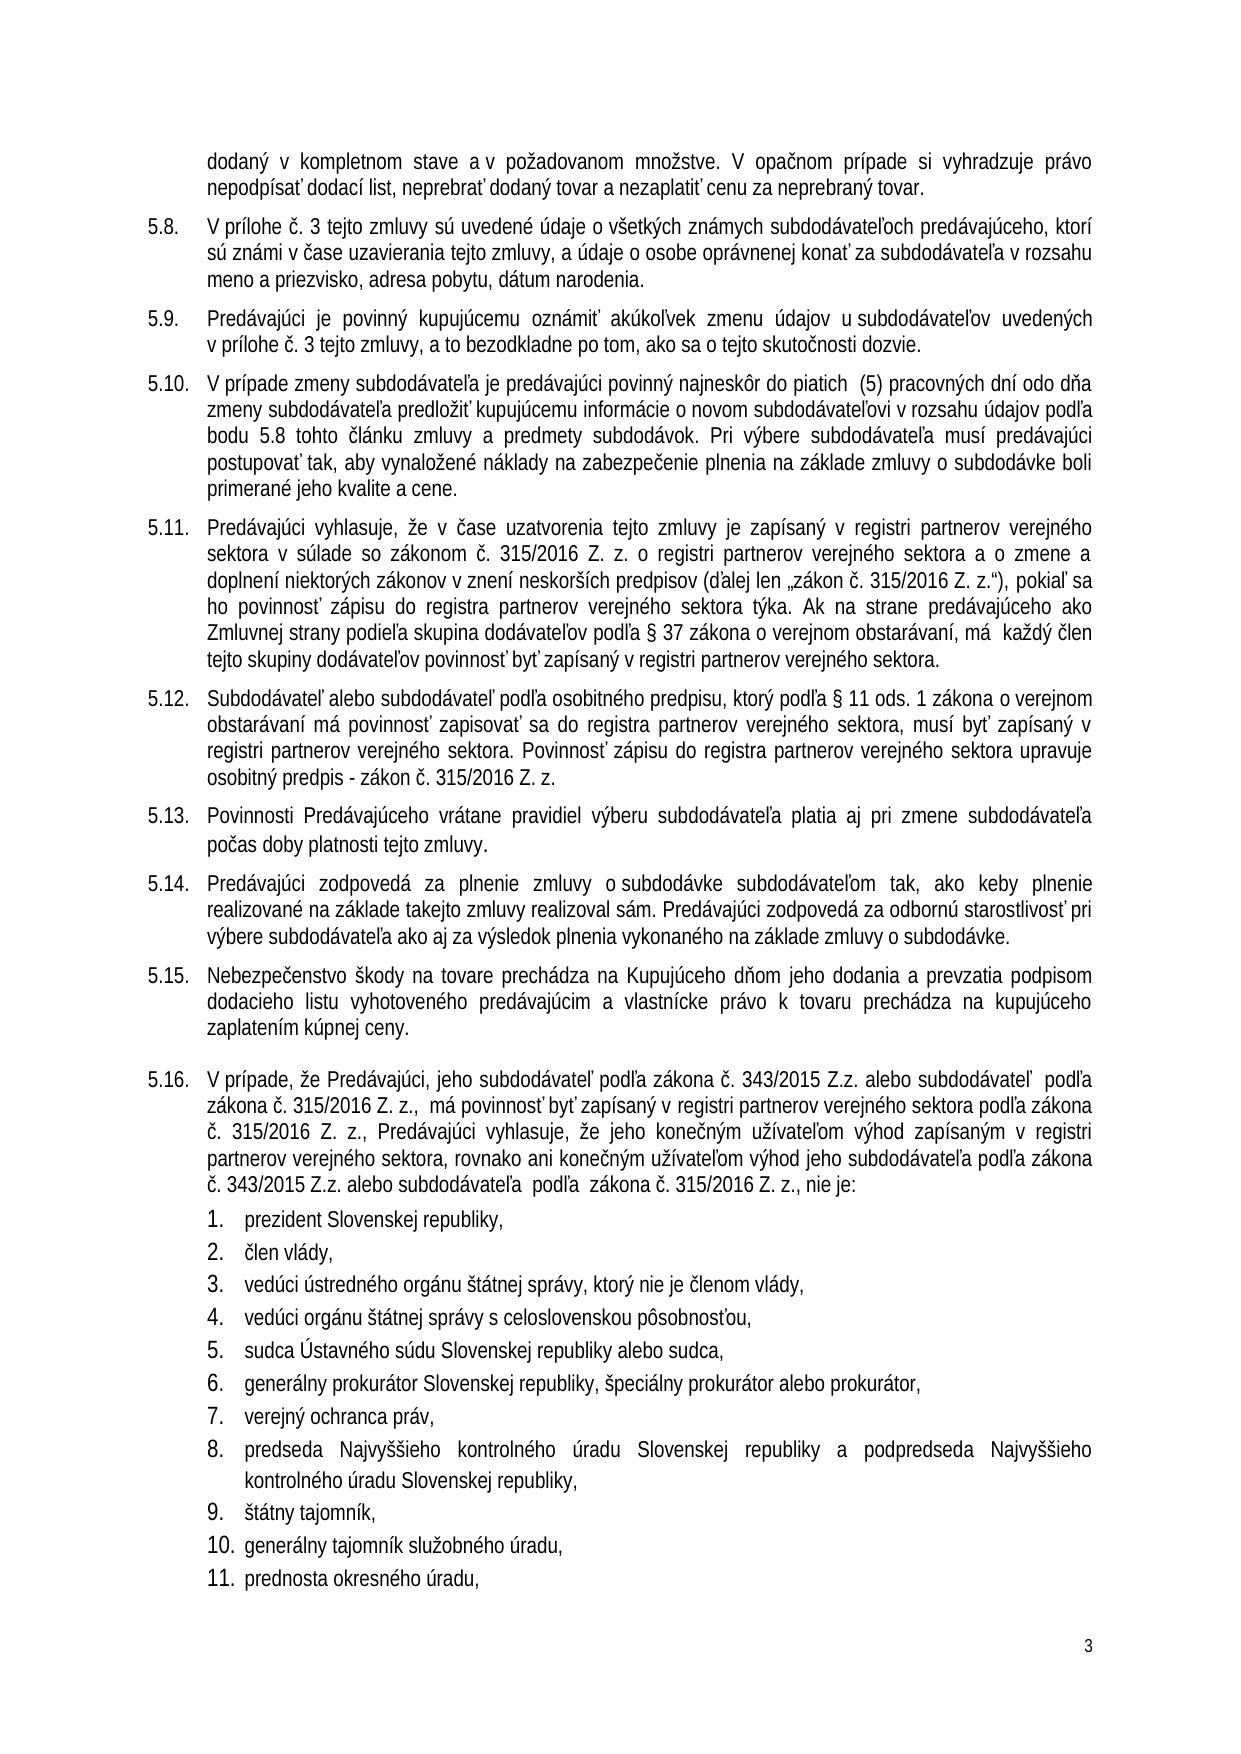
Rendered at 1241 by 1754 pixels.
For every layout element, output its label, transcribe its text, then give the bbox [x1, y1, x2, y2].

list V prípade, že Predávajúci, jeho subdodávateľ podľa zákona č. 343/2015 Z.z. alebo subdodávateľ podľa zákona č. 315/2016 Z. z., má povinnosť byť zapísaný v registri partnerov verejného sektora podľa zákona č. 315/2016 Z. z., Predávajúci vyhlasuje, že jeho konečným užívateľom výhod zapísaným v registri partnerov verejného sektora, rovnako ani konečným užívateľom výhod jeho subdodávateľa podľa zákona č. 343/2015 Z.z. alebo subdodávateľa podľa zákona č. 315/2016 Z. z., nie je: [148, 1066, 1092, 1197]
list člen vlády, [207, 1237, 1092, 1265]
list vedúci ústredného orgánu štátnej správy, ktorý nie je členom vlády, [207, 1269, 1092, 1298]
list Predávajúci zodpovedá za plnenie zmluvy o subdodávke subdodávateľom tak, ako keby plnenie realizované na základe takejto zmluvy realizoval sám. Predávajúci zodpovedá za odbornú starostlivosť pri výbere subdodávateľa ako aj za výsledok plnenia vykonaného na základe zmluvy o subdodávke. [148, 870, 1092, 949]
list prezident Slovenskej republiky, [207, 1204, 1092, 1232]
list sudca Ústavného súdu Slovenskej republiky alebo sudca, [207, 1335, 1092, 1364]
list predseda Najvyššieho kontrolného úradu Slovenskej republiky a podpredseda Najvyššieho kontrolného úradu Slovenskej republiky, [207, 1434, 1092, 1493]
list generálny prokurátor Slovenskej republiky, špeciálny prokurátor alebo prokurátor, [207, 1368, 1092, 1397]
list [148, 148, 1092, 200]
list štátny tajomník, [207, 1497, 1092, 1525]
list Subdodávateľ alebo subdodávateľ podľa osobitného predpisu, ktorý podľa § 11 ods. 1 zákona o verejnom obstarávaní má povinnosť zapisovať sa do registra partnerov verejného sektora, musí byť zapísaný v registri partnerov verejného sektora. Povinnosť zápisu do registra partnerov verejného sektora upravuje osobitný predpis - zákon č. 315/2016 Z. z. [148, 684, 1092, 790]
list Povinnosti Predávajúceho vrátane pravidiel výberu subdodávateľa platia aj pri zmene subdodávateľa počas doby platnosti tejto zmluvy. [148, 802, 1092, 857]
list Predávajúci vyhlasuje, že v čase uzatvorenia tejto zmluvy je zapísaný v registri partnerov verejného sektora v súlade so zákonom č. 315/2016 Z. z. o registri partnerov verejného sektora a o zmene a doplnení niektorých zákonov v znení neskorších predpisov (ďalej len „zákon č. 315/2016 Z. z.“), pokiaľ sa ho povinnosť zápisu do registra partnerov verejného sektora týka. Ak na strane predávajúceho ako Zmluvnej strany podieľa skupina dodávateľov podľa § 37 zákona o verejnom obstarávaní, má každý člen tejto skupiny dodávateľov povinnosť byť zapísaný v registri partnerov verejného sektora. [148, 514, 1092, 672]
list V prípade zmeny subdodávateľa je predávajúci povinný najneskôr do piatich (5) pracovných dní odo dňa zmeny subdodávateľa predložiť kupujúcemu informácie o novom subdodávateľovi v rozsahu údajov podľa bodu 5.8 tohto článku zmluvy a predmety subdodávok. Pri výbere subdodávateľa musí predávajúci postupovať tak, aby vynaložené náklady na zabezpečenie plnenia na základe zmluvy o subdodávke boli primerané jeho kvalite a cene. [148, 370, 1092, 501]
list Predávajúci je povinný kupujúcemu oznámiť akúkoľvek zmenu údajov u subdodávateľov uvedených v prílohe č. 3 tejto zmluvy, a to bezodkladne po tom, ako sa o tejto skutočnosti dozvie. [148, 304, 1092, 357]
list vedúci orgánu štátnej správy s celoslovenskou pôsobnosťou, [207, 1302, 1092, 1331]
list verejný ochranca práv, [207, 1401, 1092, 1430]
list generálny tajomník služobného úradu, [207, 1530, 1092, 1558]
list prednosta okresného úradu, [207, 1563, 1092, 1591]
list Nebezpečenstvo škody na tovare prechádza na Kupujúceho dňom jeho dodania a prevzatia podpisom dodacieho listu vyhotoveného predávajúcim a vlastnícke právo k tovaru prechádza na kupujúceho zaplatením kúpnej ceny. [148, 962, 1092, 1041]
list V prílohe č. 3 tejto zmluvy sú uvedené údaje o všetkých známych subdodávateľoch predávajúceho, ktorí sú známi v čase uzavierania tejto zmluvy, a údaje o osobe oprávnenej konať za subdodávateľa v rozsahu meno a priezvisko, adresa pobytu, dátum narodenia. [148, 213, 1092, 292]
